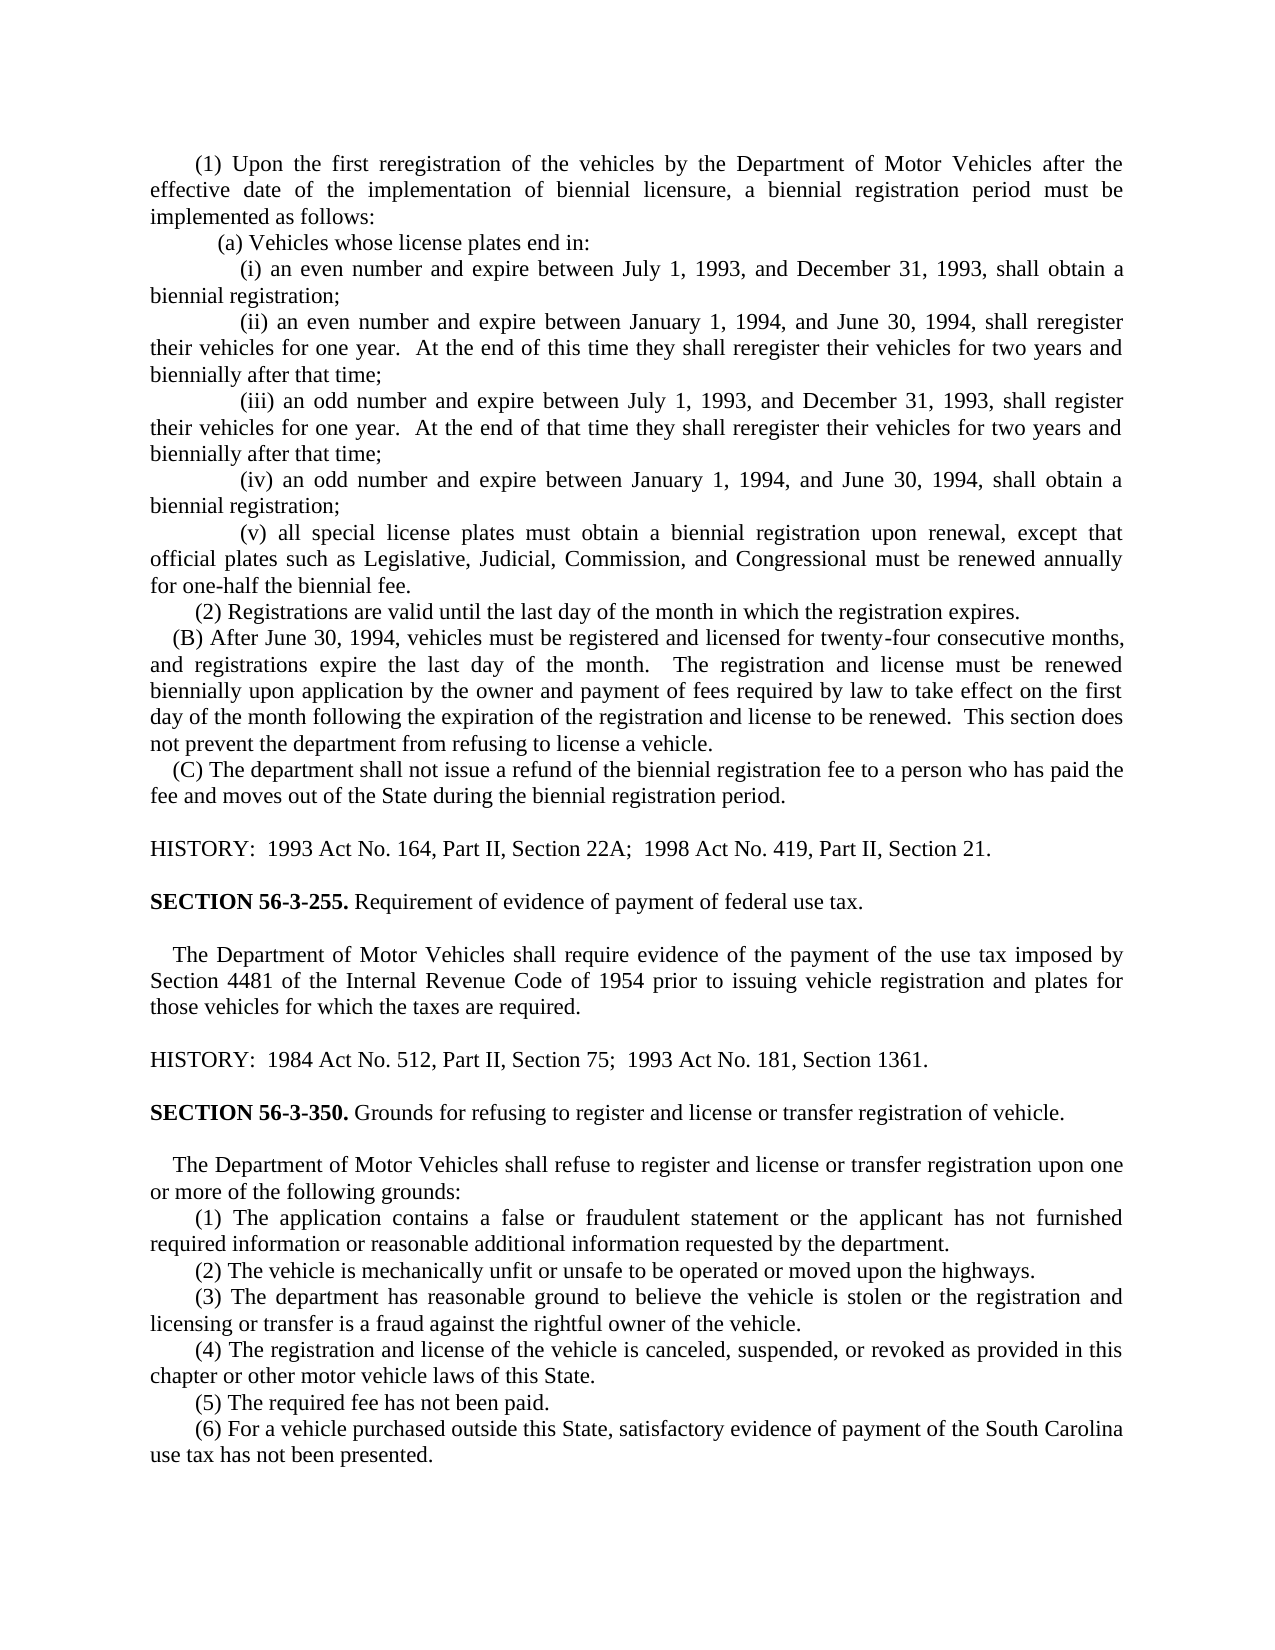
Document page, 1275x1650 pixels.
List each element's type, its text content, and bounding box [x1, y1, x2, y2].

text HISTORY: 1984 Act No. 512, Part II, Section 75; 1993 Act No. 181, Section 1361. [150, 1046, 1125, 1072]
text (1) The application contains a false or fraudulent statement or the applicant has not furnished required information or reasonable additional information requested by the department. [150, 1204, 1125, 1257]
text HISTORY: 1993 Act No. 164, Part II, Section 22A; 1998 Act No. 419, Part II, Section 21. [150, 835, 1125, 862]
text SECTION 56-3-350. Grounds for refusing to register and license or transfer registration of vehicle. [150, 1099, 1125, 1125]
text (4) The registration and license of the vehicle is canceled, suspended, or revoked as provided in this chapter or other motor vehicle laws of this State. [150, 1336, 1125, 1389]
text (iii) an odd number and expire between July 1, 1993, and December 31, 1993, shall register their vehicles for one year. At the end of that time they shall reregister their vehicles for two years and biennially after that time; [150, 387, 1125, 466]
text (v) all special license plates must obtain a biennial registration upon renewal, except that official plates such as Legislative, Judicial, Commission, and Congressional must be renewed annually for one-half the biennial fee. [150, 519, 1125, 598]
text (1) Upon the first reregistration of the vehicles by the Department of Motor Vehicles after the effective date of the implementation of biennial licensure, a biennial registration period must be implemented as follows: [150, 150, 1125, 229]
text (iv) an odd number and expire between January 1, 1994, and June 30, 1994, shall obtain a biennial registration; [150, 466, 1125, 519]
text SECTION 56-3-255. Requirement of evidence of payment of federal use tax. [150, 888, 1125, 914]
text The Department of Motor Vehicles shall refuse to register and license or transfer registration upon one or more of the following grounds: [150, 1151, 1125, 1204]
text (a) Vehicles whose license plates end in: [150, 229, 1125, 255]
text (5) The required fee has not been paid. [150, 1389, 1125, 1415]
text (2) The vehicle is mechanically unfit or unsafe to be operated or moved upon the highways. [150, 1257, 1125, 1283]
text (B) After June 30, 1994, vehicles must be registered and licensed for twenty-four consecutive months, and registrations expire the last day of the month. The registration and license must be renewed biennially upon application by the owner and payment of fees required by law to take effect on the first day of the month following the expiration of the registration and license to be renewed. This section does not prevent the department from refusing to license a vehicle. [150, 624, 1125, 756]
text The Department of Motor Vehicles shall require evidence of the payment of the use tax imposed by Section 4481 of the Internal Revenue Code of 1954 prior to issuing vehicle registration and plates for those vehicles for which the taxes are required. [150, 941, 1125, 1020]
text (3) The department has reasonable ground to believe the vehicle is stolen or the registration and licensing or transfer is a fraud against the rightful owner of the vehicle. [150, 1283, 1125, 1336]
text (C) The department shall not issue a refund of the biennial registration fee to a person who has paid the fee and moves out of the State during the biennial registration period. [150, 756, 1125, 809]
text (2) Registrations are valid until the last day of the month in which the registration expires. [150, 598, 1125, 624]
text (6) For a vehicle purchased outside this State, satisfactory evidence of payment of the South Carolina use tax has not been presented. [150, 1415, 1125, 1468]
text (i) an even number and expire between July 1, 1993, and December 31, 1993, shall obtain a biennial registration; [150, 255, 1125, 308]
text (ii) an even number and expire between January 1, 1994, and June 30, 1994, shall reregister their vehicles for one year. At the end of this time they shall reregister their vehicles for two years and biennially after that time; [150, 308, 1125, 387]
